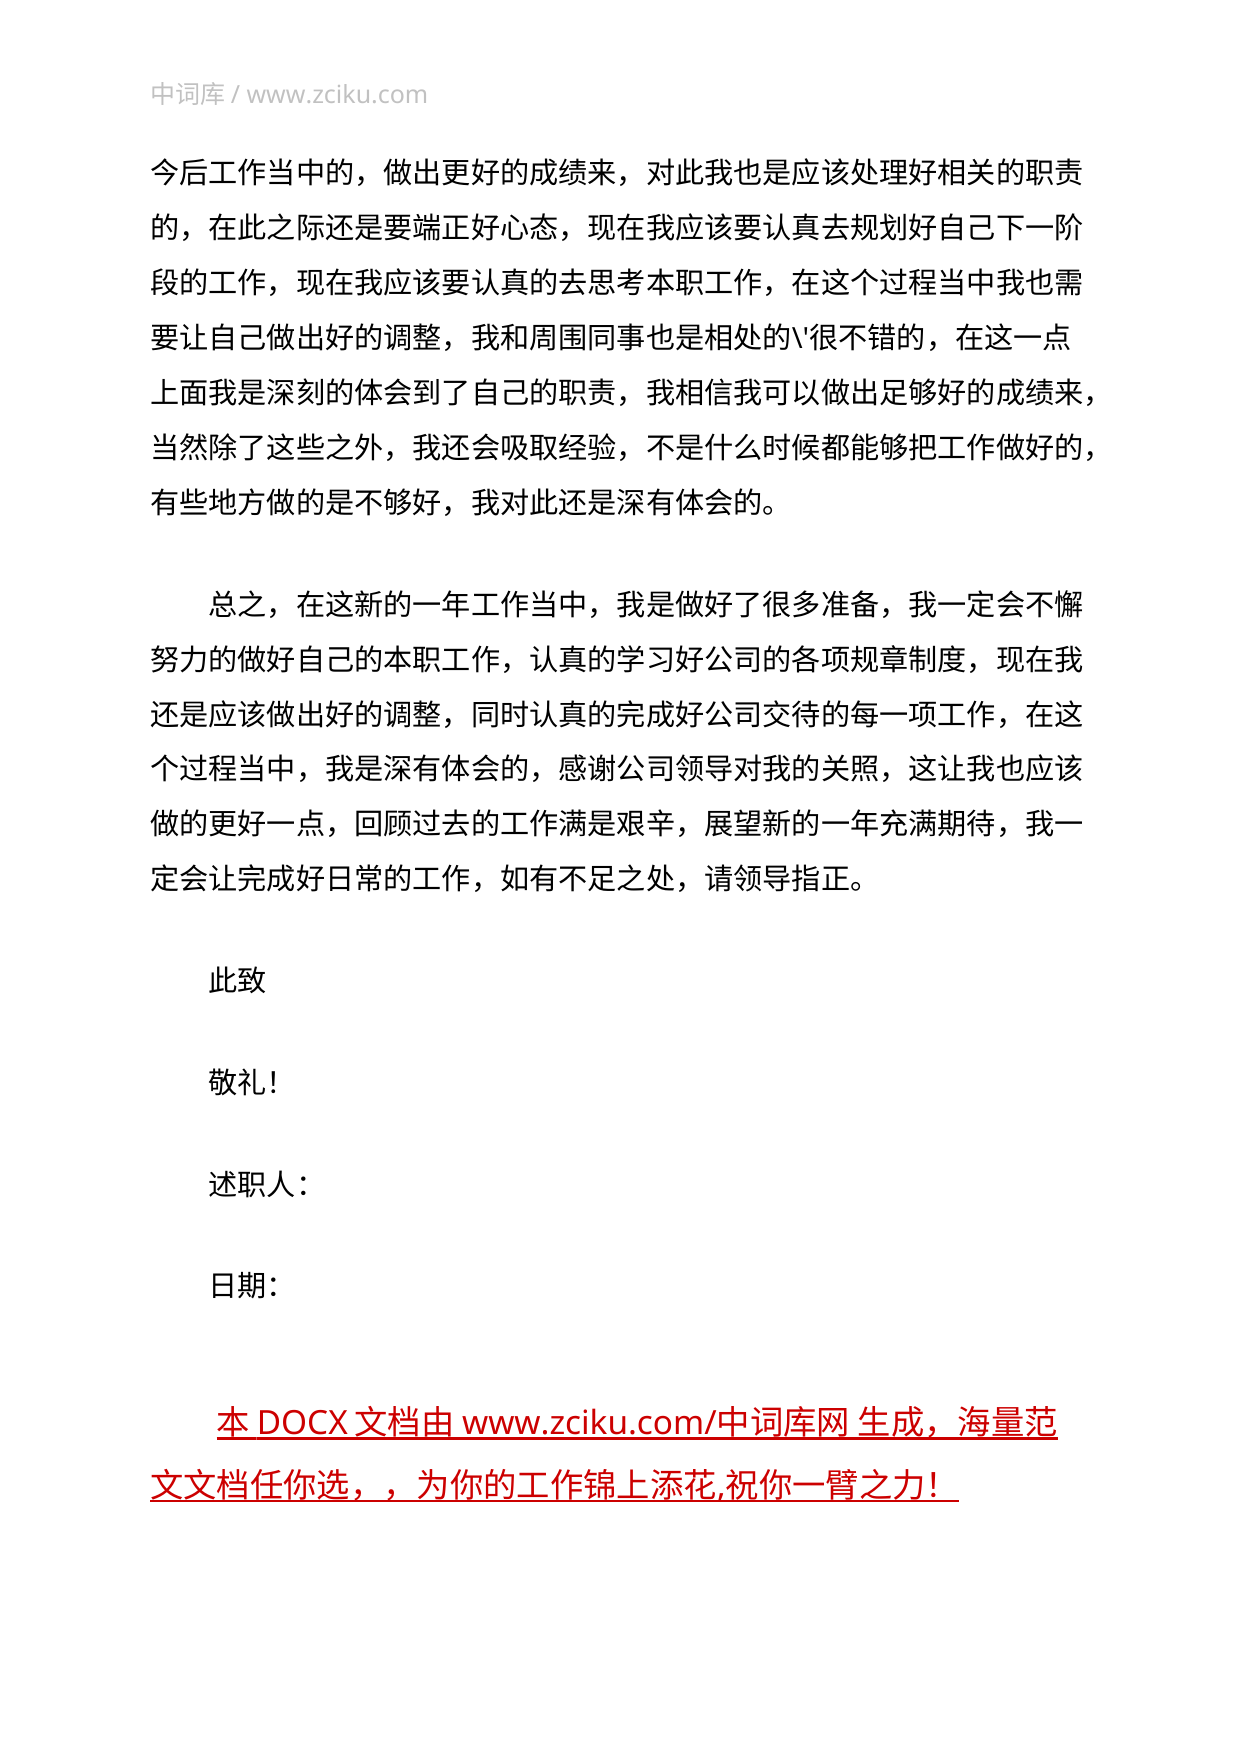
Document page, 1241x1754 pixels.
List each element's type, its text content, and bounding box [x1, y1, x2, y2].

text 述职人： [150, 1161, 1090, 1203]
text 本DOCX文档由 www.zciku.com/中词库网 生成，海量范文文档任你选，，为你的工作锦上添花,祝你一臂之力！ [150, 1396, 1090, 1507]
text 敬礼！ [150, 1059, 1090, 1102]
text 日期： [150, 1263, 1090, 1305]
text 此致 [150, 957, 1090, 1000]
text 总之，在这新的一年工作当中，我是做好了很多准备，我一定会不懈努力的做好自己的本职工作，认真的学习好公司的各项规章制度，现在我还是应该做出好的调整，同时认真的完成好公司交待的每一项工作，在这个过程当中，我是深有体会的，感谢公司领导对我的关照，这让我也应该做的更好一点，回顾过去的工作满是艰辛，展望新的一年充满期待，我一定会让完成好日常的工作，如有不足之处，请领导指正。 [150, 581, 1090, 898]
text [150, 150, 1090, 522]
